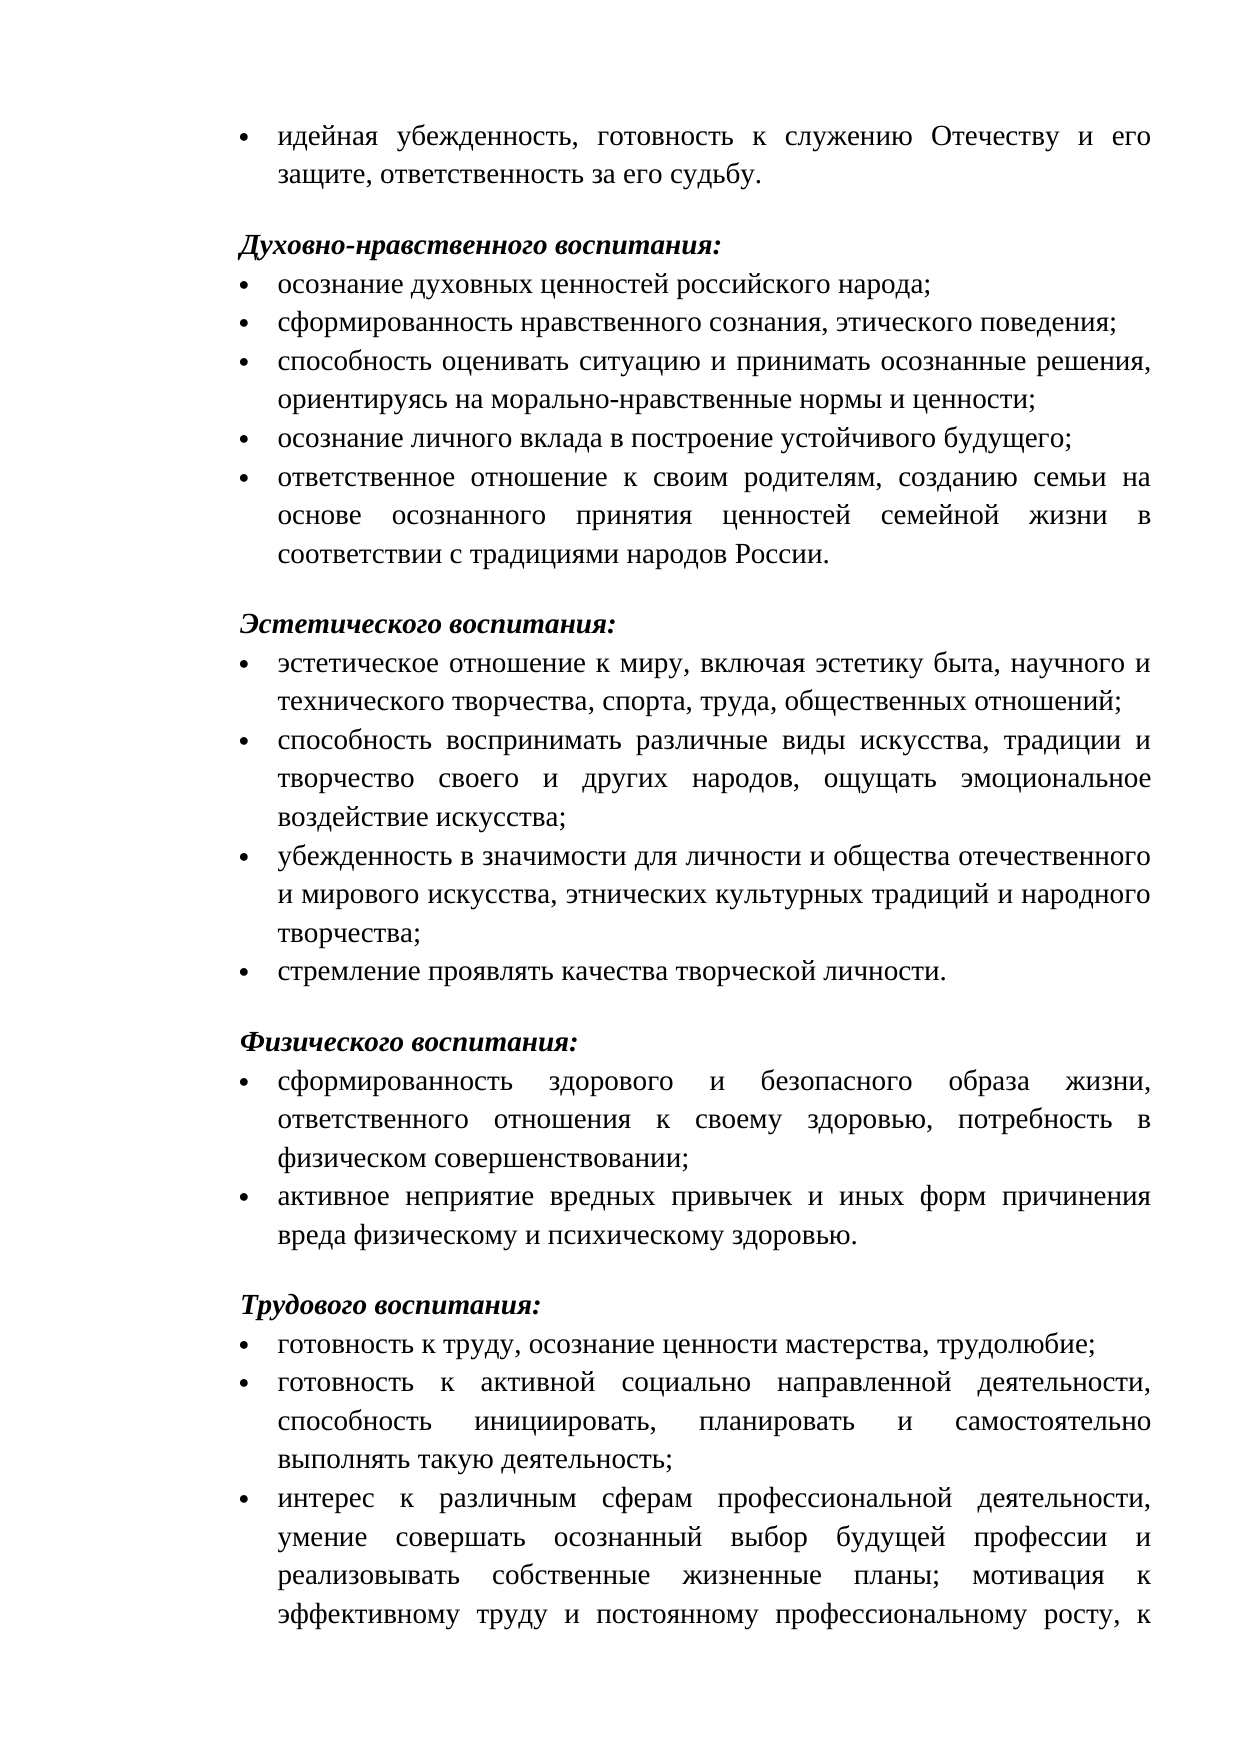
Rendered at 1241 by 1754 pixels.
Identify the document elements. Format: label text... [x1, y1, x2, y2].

list идейная убежденность, готовность к служению Отечеству и его защите, ответственность за его судьбу. [240, 118, 1152, 190]
text Эстетического воспитания: [177, 606, 1152, 640]
text Духовно-нравственного воспитания: [177, 227, 1152, 261]
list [240, 1480, 1152, 1629]
text Трудового воспитания: [177, 1287, 1152, 1321]
list стремление проявлять качества творческой личности. [240, 953, 1152, 987]
list готовность к труду, осознание ценности мастерства, трудолюбие; [240, 1326, 1152, 1359]
list готовность к активной социально направленной деятельности, способность инициировать, планировать и самостоятельно выполнять такую деятельность; [240, 1364, 1152, 1475]
list убежденность в значимости для личности и общества отечественного и мирового искусства, этнических культурных традиций и народного творчества; [240, 838, 1152, 948]
list способность воспринимать различные виды искусства, традиции и творчество своего и других народов, ощущать эмоциональное воздействие искусства; [240, 722, 1152, 833]
list эстетическое отношение к миру, включая эстетику быта, научного и технического творчества, спорта, труда, общественных отношений; [240, 645, 1152, 717]
list активное неприятие вредных привычек и иных форм причинения вреда физическому и психическому здоровью. [240, 1178, 1152, 1250]
list сформированность здорового и безопасного образа жизни, ответственного отношения к своему здоровью, потребность в физическом совершенствовании; [240, 1063, 1152, 1173]
list осознание личного вклада в построение устойчивого будущего; [240, 420, 1152, 454]
list ответственное отношение к своим родителям, созданию семьи на основе осознанного принятия ценностей семейной жизни в соответствии с традициями народов России. [240, 459, 1152, 569]
list сформированность нравственного сознания, этического поведения; [240, 304, 1152, 338]
list осознание духовных ценностей российского народа; [240, 266, 1152, 299]
text Физического воспитания: [177, 1024, 1152, 1058]
list способность оценивать ситуацию и принимать осознанные решения, ориентируясь на морально-нравственные нормы и ценности; [240, 343, 1152, 415]
